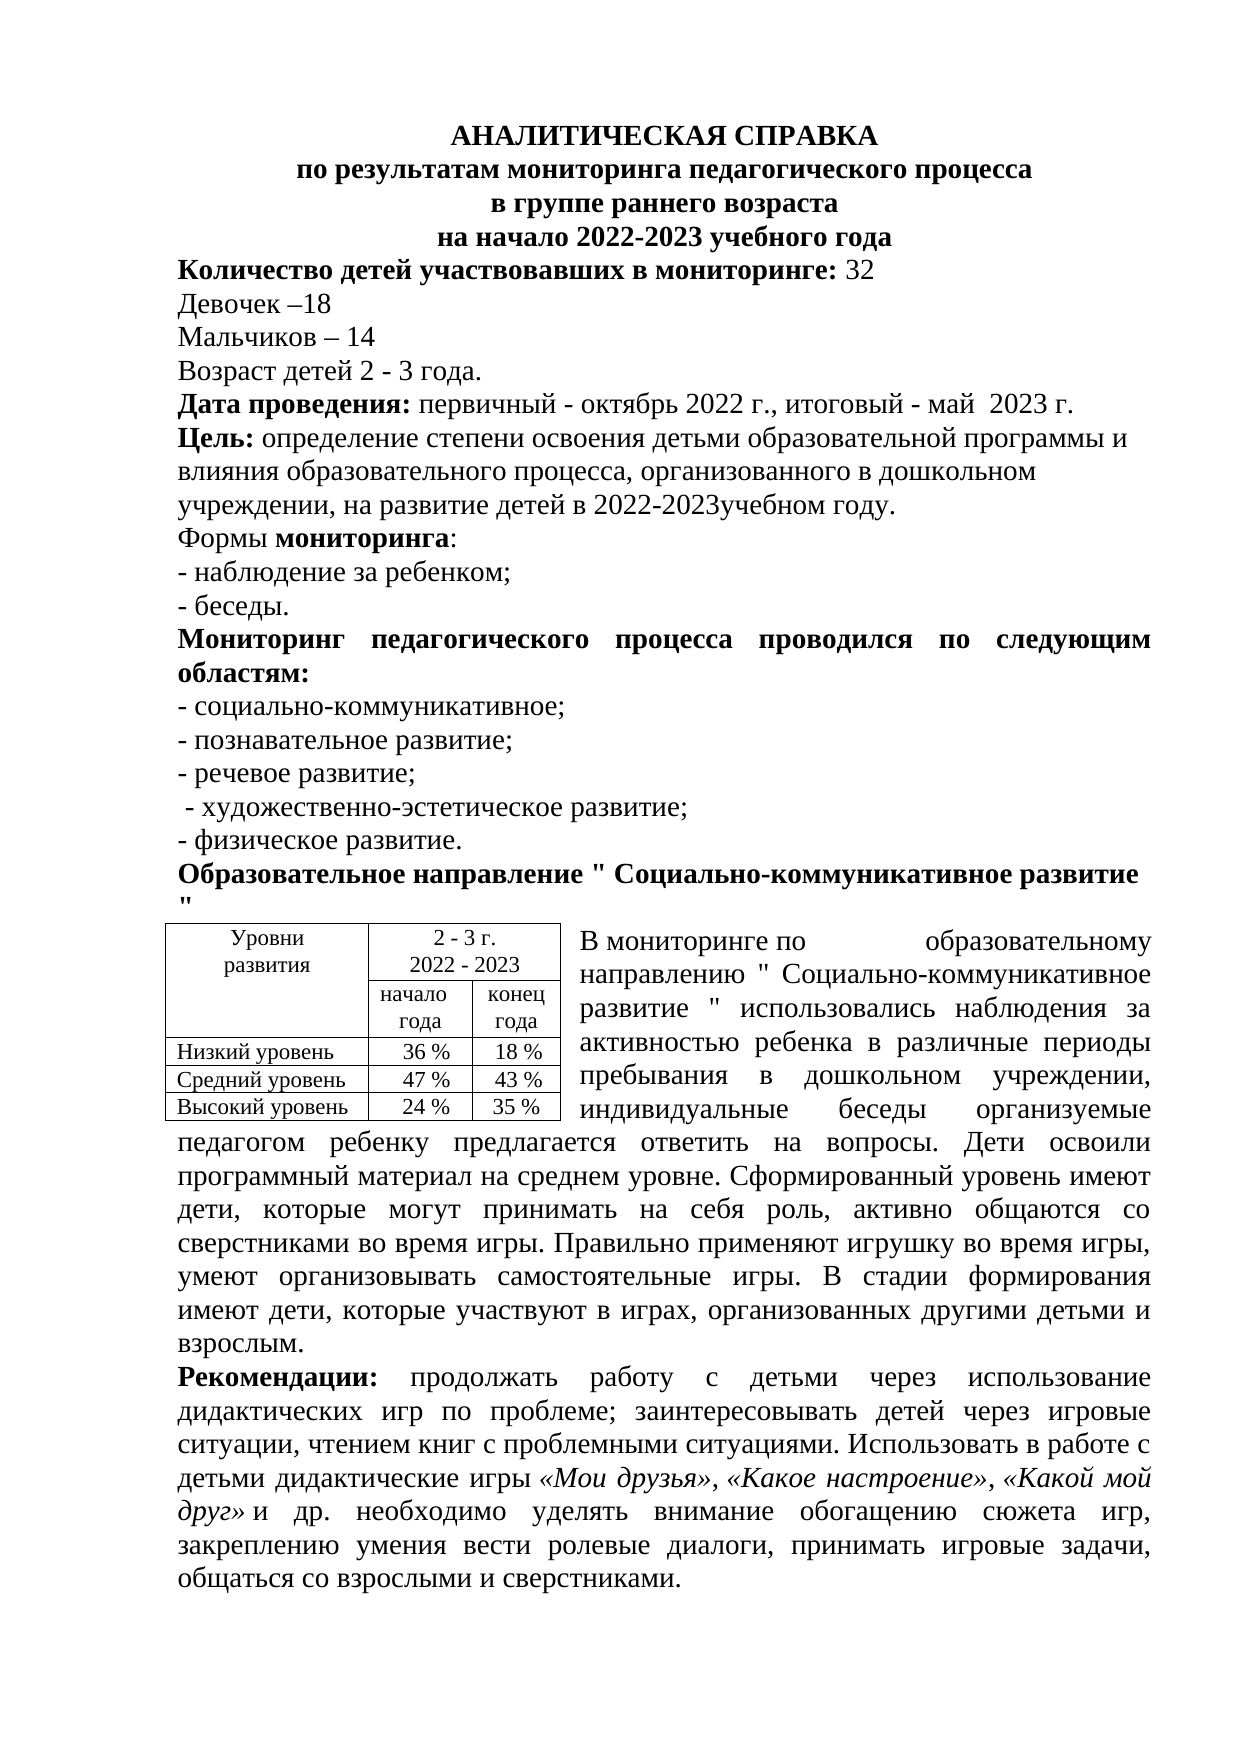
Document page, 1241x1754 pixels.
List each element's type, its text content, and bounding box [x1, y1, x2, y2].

text Мальчиков – 14 [177, 319, 1152, 353]
table_cell Высокий уровень [166, 1093, 368, 1119]
text - социально-коммуникативное; [177, 688, 1152, 722]
table_header Уровни развития [166, 924, 368, 1037]
text Количество детей участвовавших в мониторинге: 32 [177, 252, 1152, 286]
table_cell 24 % [369, 1093, 472, 1119]
text - художественно-эстетическое развитие; [177, 789, 1152, 822]
text Образовательное направление " Социально-коммуникативное развитие " [177, 856, 1152, 923]
text - наблюдение за ребенком; [177, 554, 1152, 588]
table_cell Средний уровень [166, 1066, 368, 1092]
text Мониторинг педагогического процесса проводился по следующим областям: [177, 621, 1152, 688]
table_cell Низкий уровень [166, 1038, 368, 1065]
text - физическое развитие. [177, 822, 1152, 856]
table_cell 36 % [369, 1038, 472, 1065]
text В мониторинге по образовательному направлению " Социально-коммуникативное развитие " использовались наблюдения за активностью ребенка в различные периоды пребывания в дошкольном учреждении, индивидуальные беседы организуемые педагогом ребенку предлагается ответить на вопросы. Дети освоили программный материал на среднем уровне. Сформированный уровень имеют дети, которые могут принимать на себя роль, активно общаются со сверстниками во время игры. Правильно применяют игрушку во время игры, умеют организовывать самостоятельные игры. В стадии формирования имеют дети, которые участвуют в играх, организованных другими детьми и взрослым. [177, 923, 1152, 1359]
text Рекомендации: продолжать работу с детьми через использование дидактических игр по проблеме; заинтересовывать детей через игровые ситуации, чтением книг с проблемными ситуациями. Использовать в работе с детьми дидактические игры «Мои друзья», «Какое настроение», «Какой мой друг» и др. необходимо уделять внимание обогащению сюжета игр, закреплению умения вести ролевые диалоги, принимать игровые задачи, общаться со взрослыми и сверстниками. [177, 1359, 1152, 1594]
table_header 2 - 3 г. 2022 - 2023 [369, 924, 560, 979]
text - беседы. [177, 588, 1152, 621]
text АНАЛИТИЧЕСКАЯ СПРАВКА [177, 118, 1152, 152]
text Возраст детей 2 - 3 года. Дата проведения: первичный - октябрь 2022 г., итоговый - май 2023 г. [177, 353, 1152, 420]
text Формы мониторинга: [177, 521, 1152, 554]
table_cell 47 % [369, 1066, 472, 1092]
text в группе раннего возраста [177, 185, 1152, 219]
text Цель: определение степени освоения детьми образовательной программы и влияния образовательного процесса, организованного в дошкольном учреждении, на развитие детей в 2022-2023учебном году. [177, 420, 1152, 521]
table_cell 43 % [473, 1066, 560, 1092]
table_cell 35 % [473, 1093, 560, 1119]
table_cell начало года [369, 981, 472, 1037]
text на начало 2022-2023 учебного года [177, 219, 1152, 252]
text по результатам мониторинга педагогического процесса [177, 152, 1152, 185]
table_cell конец года [473, 981, 560, 1037]
text - речевое развитие; [177, 755, 1152, 789]
text Девочек –18 [177, 286, 1152, 319]
table_cell 18 % [473, 1038, 560, 1065]
text - познавательное развитие; [177, 722, 1152, 755]
